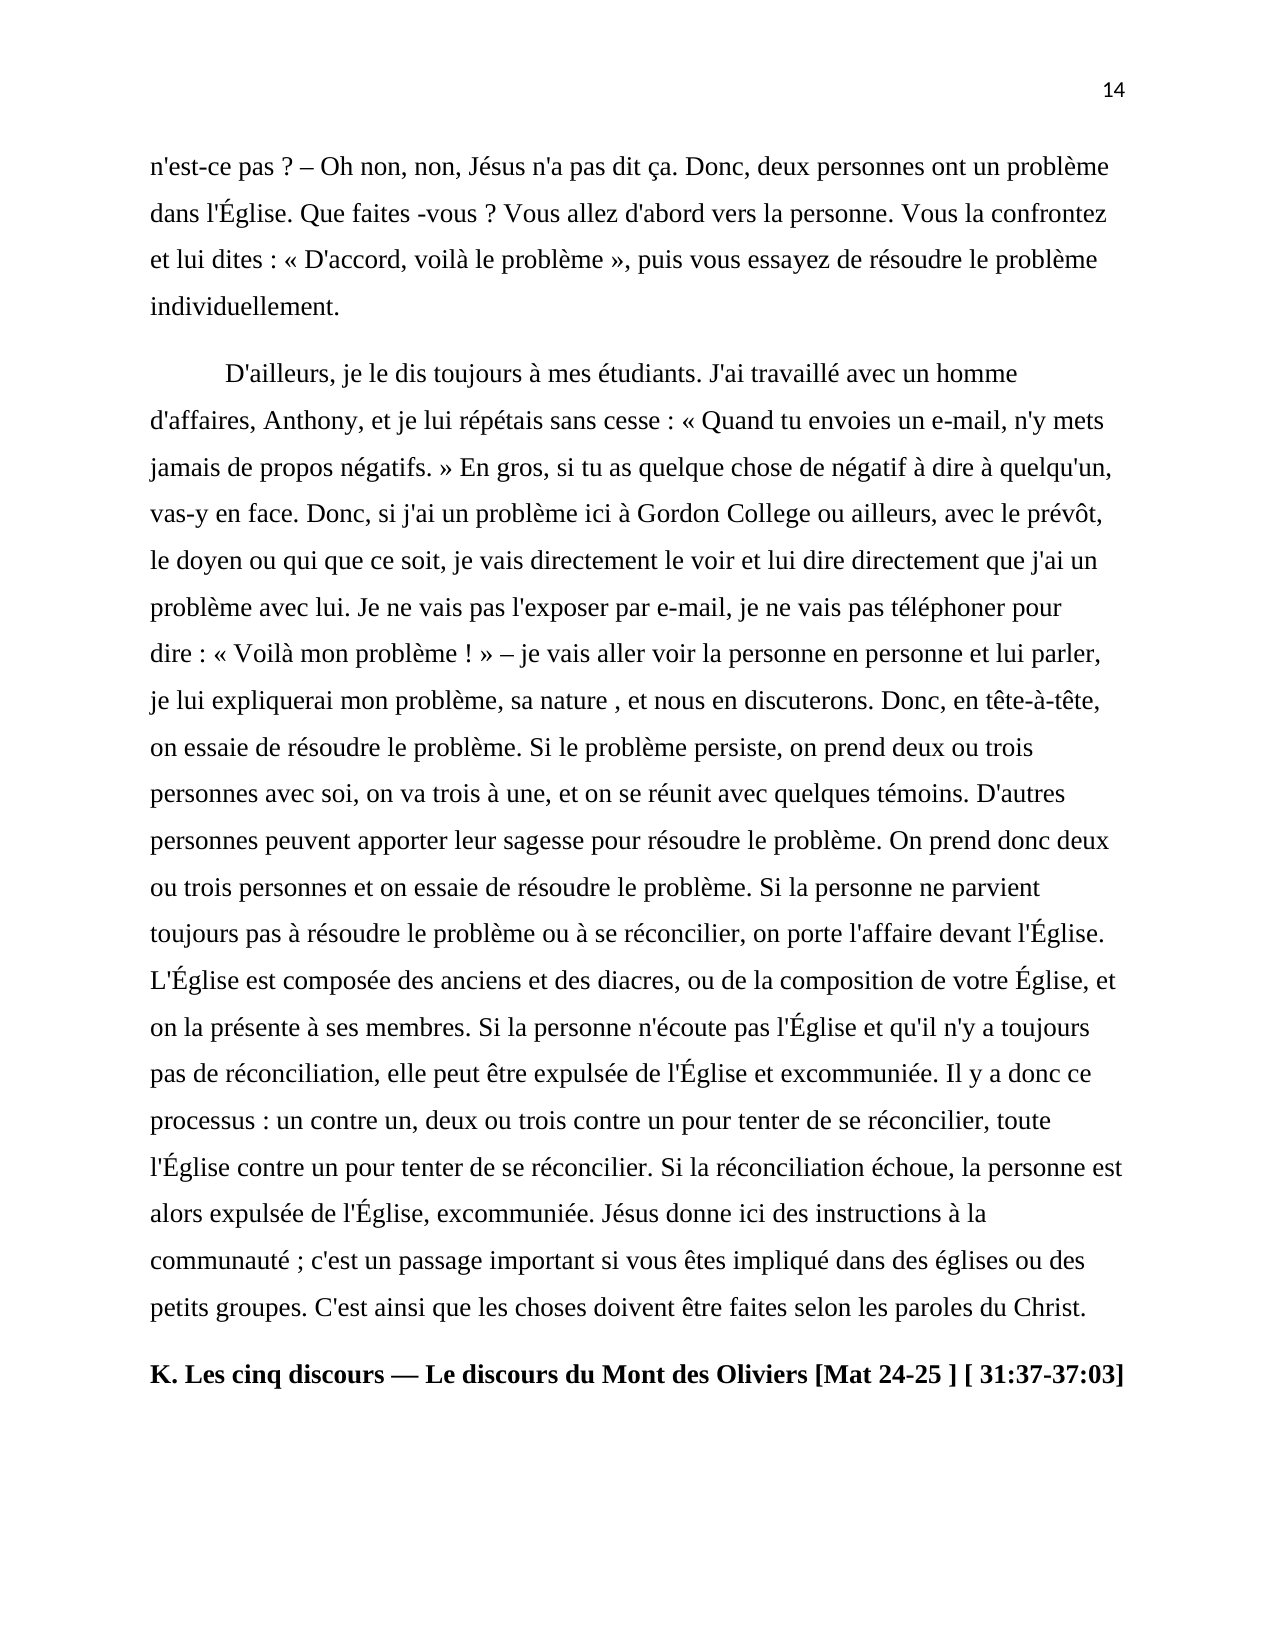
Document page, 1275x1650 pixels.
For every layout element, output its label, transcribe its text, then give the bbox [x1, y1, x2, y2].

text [150, 150, 1125, 321]
text K. Les cinq discours — Le discours du Mont des Oliviers [Mat 24-25 ] [ 31:37-37:03] [150, 1358, 1125, 1389]
text D'ailleurs, je le dis toujours à mes étudiants. J'ai travaillé avec un homme d'affaires, Anthony, et je lui répétais sans cesse : « Quand tu envoies un e-mail, n'y mets jamais de propos négatifs. » En gros, si tu as quelque chose de négatif à dire à quelqu'un, vas-y en face. Donc, si j'ai un problème ici à Gordon College ou ailleurs, avec le prévôt, le doyen ou qui que ce soit, je vais directement le voir et lui dire directement que j'ai un problème avec lui. Je ne vais pas l'exposer par e-mail, je ne vais pas téléphoner pour dire : « Voilà mon problème ! » – je vais aller voir la personne en personne et lui parler, je lui expliquerai mon problème, sa nature , et nous en discuterons. Donc, en tête-à-tête, on essaie de résoudre le problème. Si le problème persiste, on prend deux ou trois personnes avec soi, on va trois à une, et on se réunit avec quelques témoins. D'autres personnes peuvent apporter leur sagesse pour résoudre le problème. On prend donc deux ou trois personnes et on essaie de résoudre le problème. Si la personne ne parvient toujours pas à résoudre le problème ou à se réconcilier, on porte l'affaire devant l'Église. L'Église est composée des anciens et des diacres, ou de la composition de votre Église, et on la présente à ses membres. Si la personne n'écoute pas l'Église et qu'il n'y a toujours pas de réconciliation, elle peut être expulsée de l'Église et excommuniée. Il y a donc ce processus : un contre un, deux ou trois contre un pour tenter de se réconcilier, toute l'Église contre un pour tenter de se réconcilier. Si la réconciliation échoue, la personne est alors expulsée de l'Église, excommuniée. Jésus donne ici des instructions à la communauté ; c'est un passage important si vous êtes impliqué dans des églises ou des petits groupes. C'est ainsi que les choses doivent être faites selon les paroles du Christ. [150, 357, 1125, 1322]
